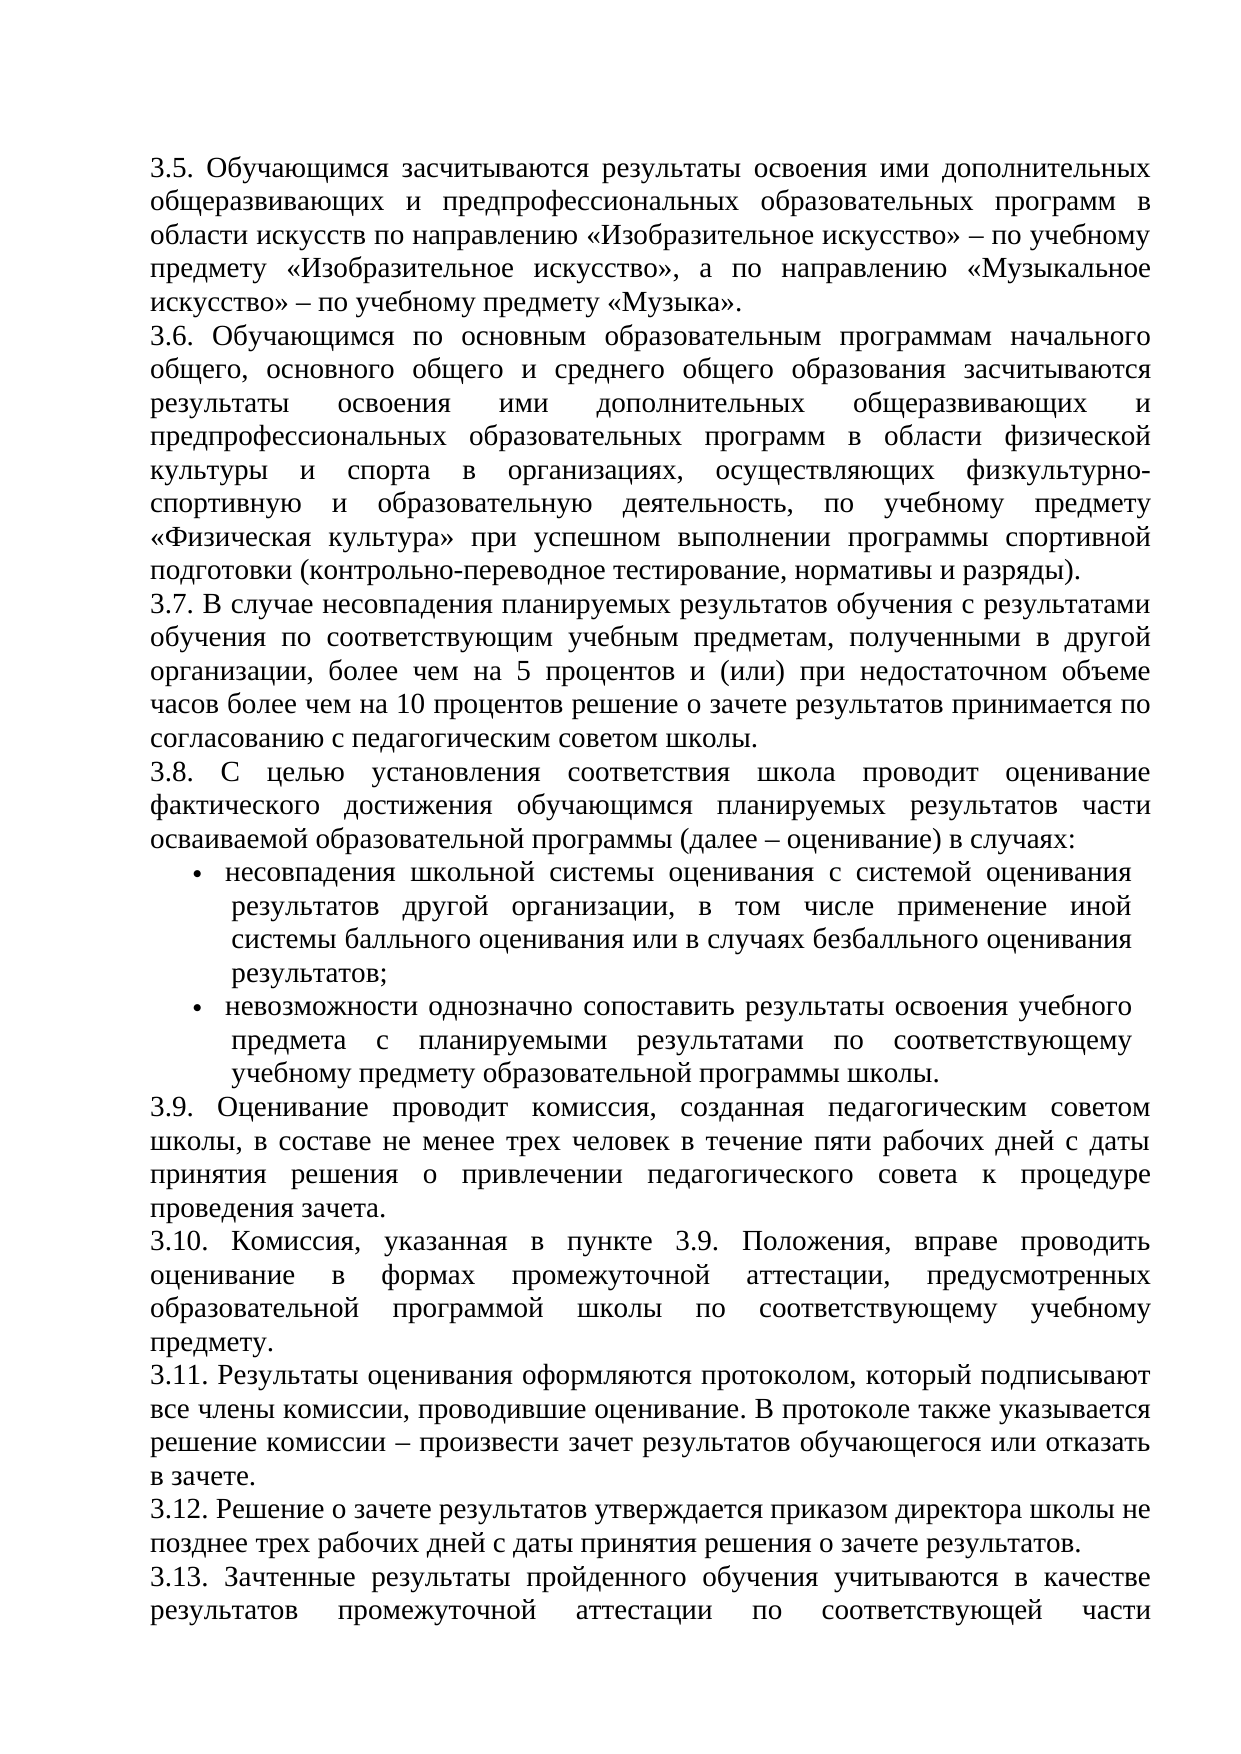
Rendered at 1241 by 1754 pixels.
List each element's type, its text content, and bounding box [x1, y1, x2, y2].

list несовпадения школьной системы оценивания с системой оценивания результатов другой организации, в том числе применение иной системы балльного оценивания или в случаях безбалльного оценивания результатов; [194, 854, 1133, 988]
text 3.9. Оценивание проводит комиссия, созданная педагогическим советом школы, в составе не менее трех человек в течение пяти рабочих дней с даты принятия решения о привлечении педагогического совета к процедуре проведения зачета. [150, 1089, 1152, 1223]
text 3.5. Обучающимся засчитываются результаты освоения ими дополнительных общеразвивающих и предпрофессиональных образовательных программ в области искусств по направлению «Изобразительное искусство» – по учебному предмету «Изобразительное искусство», а по направлению «Музыкальное искусство» – по учебному предмету «Музыка». [150, 150, 1152, 318]
text 3.7. В случае несовпадения планируемых результатов обучения с результатами обучения по соответствующим учебным предметам, полученными в другой организации, более чем на 5 процентов и (или) при недостаточном объеме часов более чем на 10 процентов решение о зачете результатов принимается по согласованию с педагогическим советом школы. [150, 586, 1152, 754]
text 3.6. Обучающимся по основным образовательным программам начального общего, основного общего и среднего общего образования засчитываются результаты освоения ими дополнительных общеразвивающих и предпрофессиональных образовательных программ в области физической культуры и спорта в организациях, осуществляющих физкультурно-спортивную и образовательную деятельность, по учебному предмету «Физическая культура» при успешном выполнении программы спортивной подготовки (контрольно-переводное тестирование, нормативы и разряды). [150, 318, 1152, 586]
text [150, 1559, 1152, 1626]
text 3.10. Комиссия, указанная в пункте 3.9. Положения, вправе проводить оценивание в формах промежуточной аттестации, предусмотренных образовательной программой школы по соответствующему учебному предмету. [150, 1223, 1152, 1357]
text 3.11. Результаты оценивания оформляются протоколом, который подписывают все члены комиссии, проводившие оценивание. В протоколе также указывается решение комиссии – произвести зачет результатов обучающегося или отказать в зачете. [150, 1357, 1152, 1492]
text 3.8. С целью установления соответствия школа проводит оценивание фактического достижения обучающимся планируемых результатов части осваиваемой образовательной программы (далее – оценивание) в случаях: [150, 754, 1152, 854]
text 3.12. Решение о зачете результатов утверждается приказом директора школы не позднее трех рабочих дней с даты принятия решения о зачете результатов. [150, 1492, 1152, 1559]
list невозможности однозначно сопоставить результаты освоения учебного предмета с планируемыми результатами по соответствующему учебному предмету образовательной программы школы. [194, 988, 1133, 1089]
